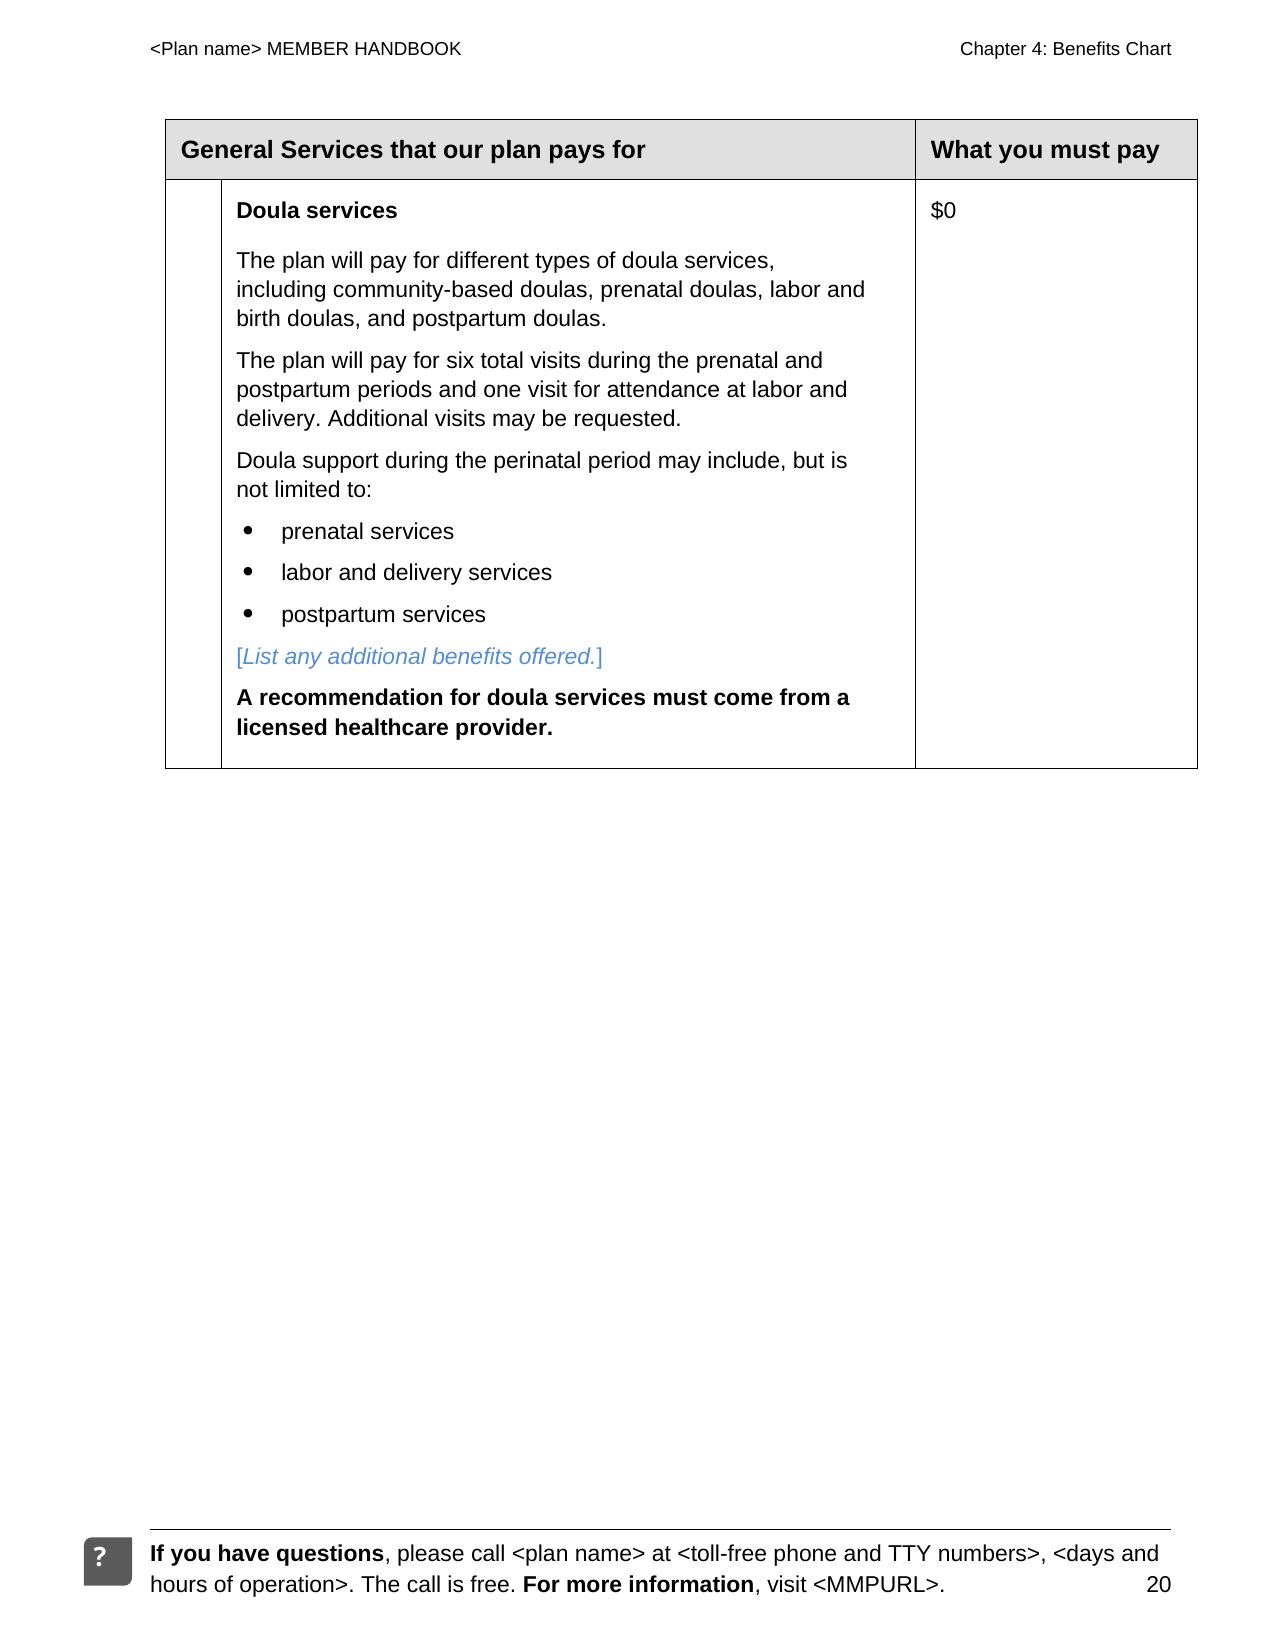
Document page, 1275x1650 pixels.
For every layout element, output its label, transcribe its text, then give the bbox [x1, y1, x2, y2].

table_header General Services that our plan pays for [166, 120, 915, 179]
table_header What you must pay [916, 120, 1197, 179]
table_cell Doula services The plan will pay for different types of doula services, including community-based doulas, prenatal doulas, labor and birth doulas, and postpartum doulas. The plan will pay for six total visits during the prenatal and postpartum periods and one visit for attendance at labor and delivery. Additional visits may be requested. Doula support during the perinatal period may include, but is not limited to: prenatal services labor and delivery services postpartum services [List any additional benefits offered.] A recommendation for doula services must come from a licensed healthcare provider. [222, 180, 915, 768]
table_cell $0 [916, 180, 1197, 768]
table_cell [166, 180, 221, 768]
